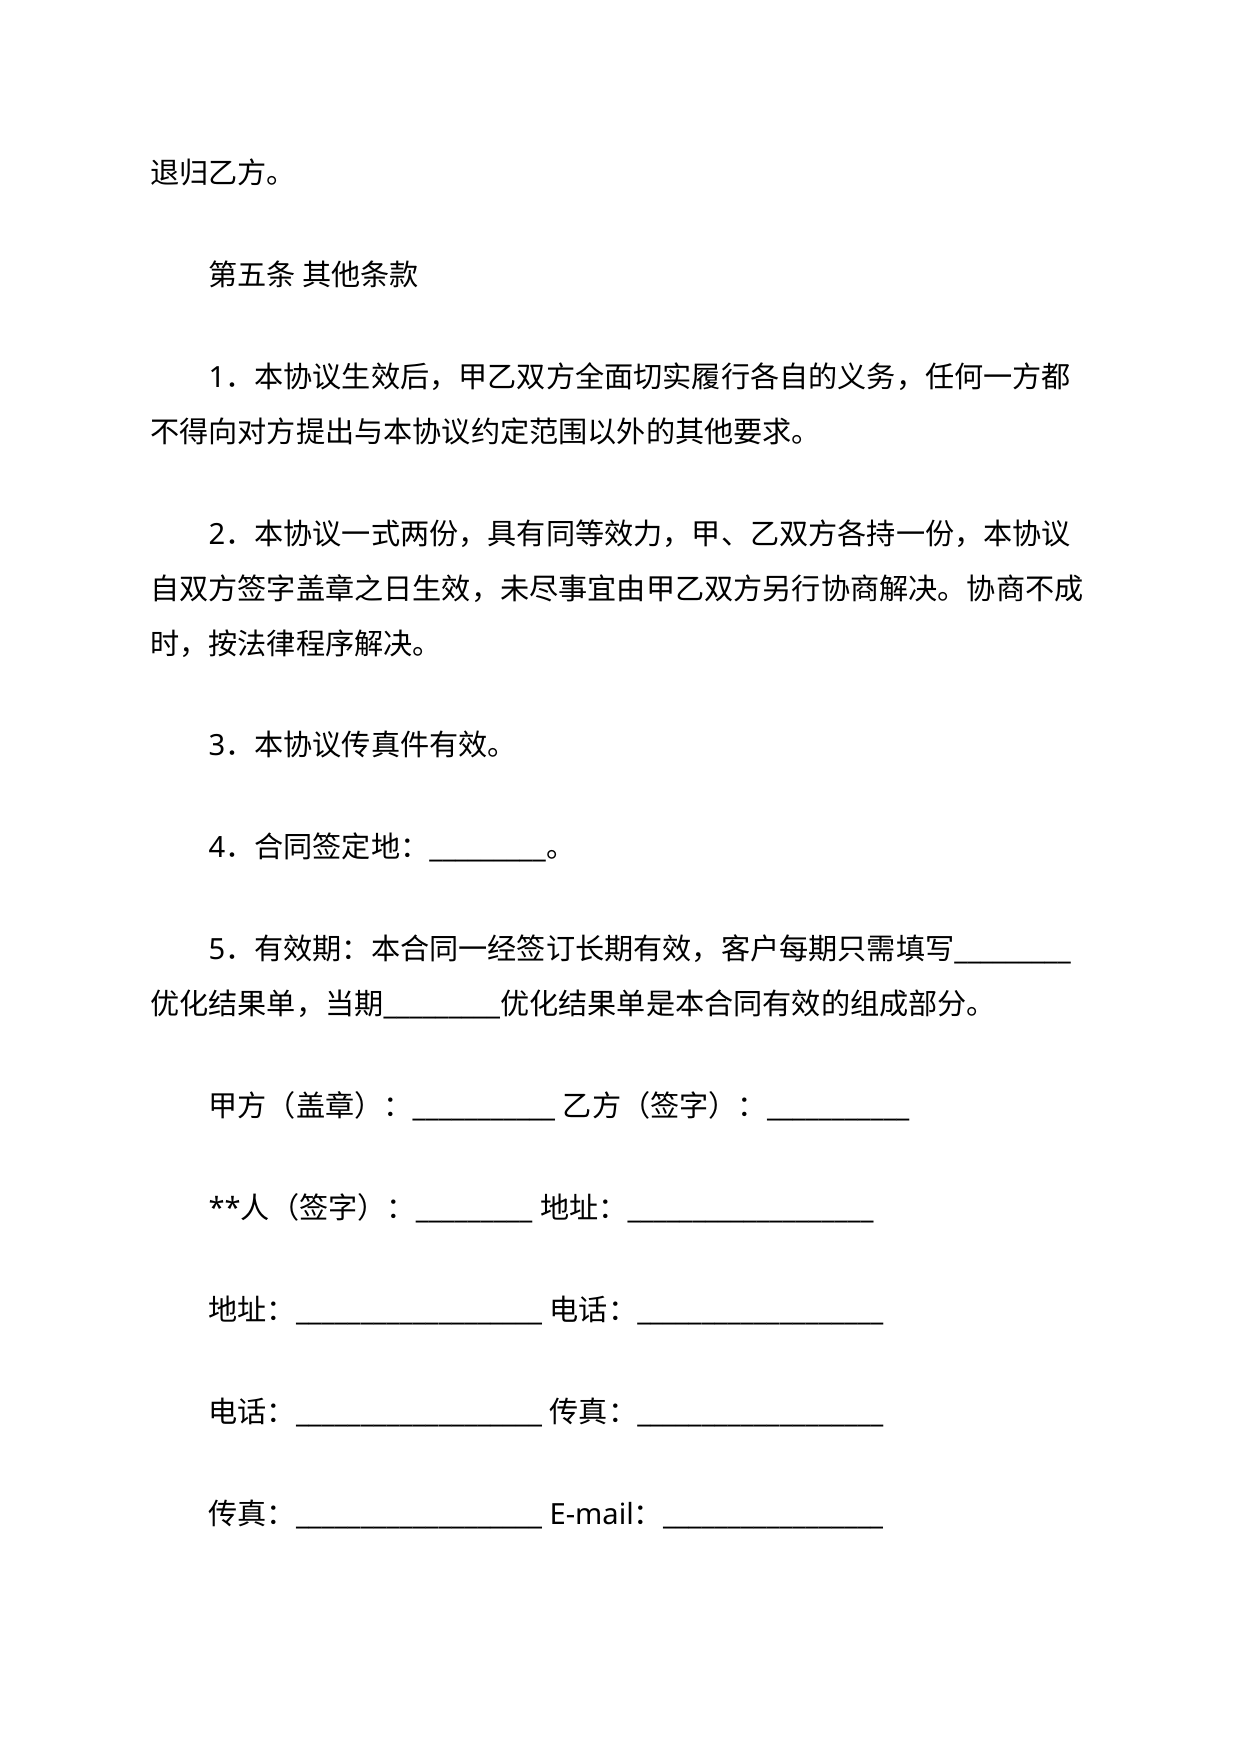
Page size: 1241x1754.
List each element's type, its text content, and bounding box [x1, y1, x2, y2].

text 电话：___________________ 传真：___________________ [150, 1389, 1090, 1431]
text 2．本协议一式两份，具有同等效力，甲、乙双方各持一份，本协议自双方签字盖章之日生效，未尽事宜由甲乙双方另行协商解决。协商不成时，按法律程序解决。 [150, 510, 1090, 662]
text 5．有效期：本合同一经签订长期有效，客户每期只需填写_________优化结果单，当期_________优化结果单是本合同有效的组成部分。 [150, 926, 1090, 1023]
text 4．合同签定地：_________。 [150, 824, 1090, 866]
text 1．本协议生效后，甲乙双方全面切实履行各自的义务，任何一方都不得向对方提出与本协议约定范围以外的其他要求。 [150, 353, 1090, 451]
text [150, 150, 1090, 192]
text 传真：___________________ E-mail：_________________ [150, 1491, 1090, 1533]
text 甲方（盖章）：___________ 乙方（签字）：___________ [150, 1083, 1090, 1125]
text 地址：___________________ 电话：___________________ [150, 1287, 1090, 1329]
text 第五条 其他条款 [150, 252, 1090, 294]
text 3．本协议传真件有效。 [150, 722, 1090, 764]
text **人（签字）：_________ 地址：___________________ [150, 1185, 1090, 1227]
